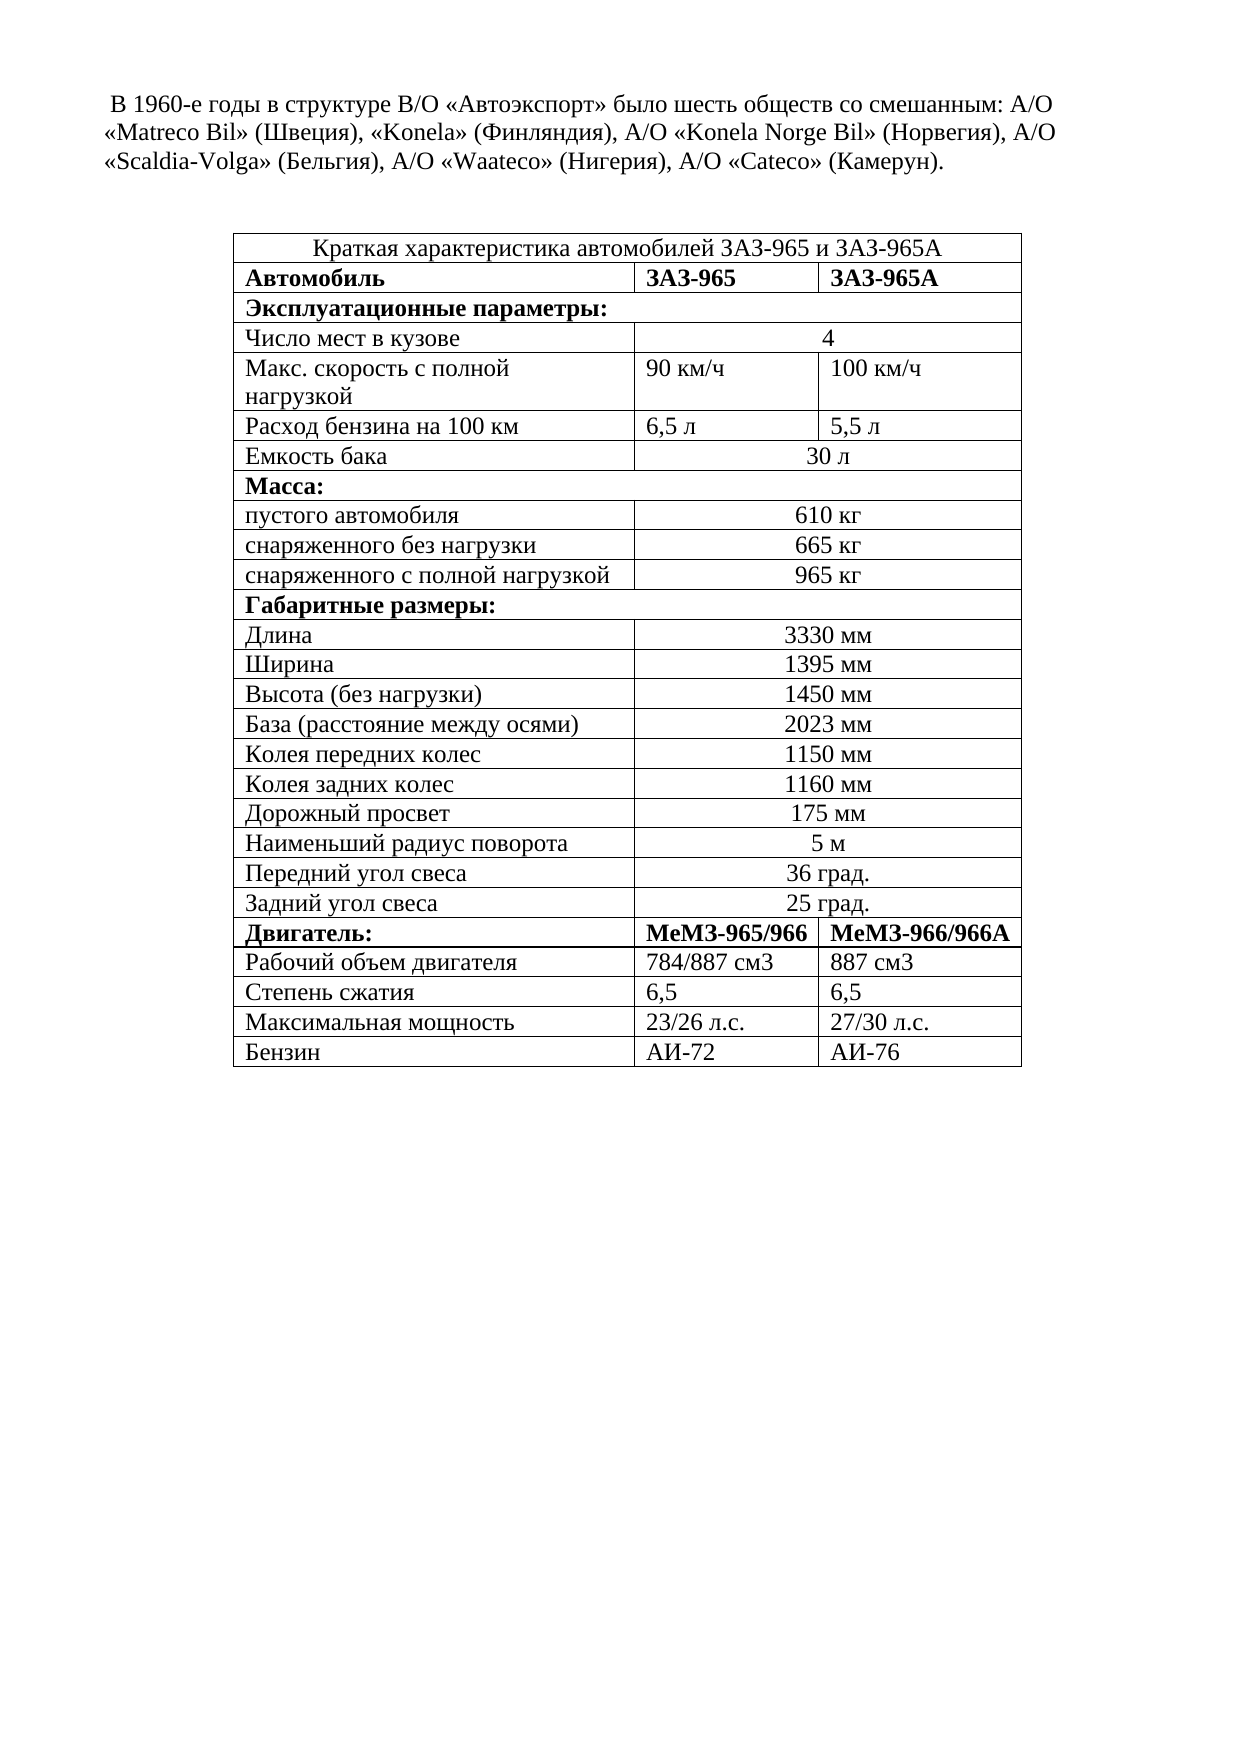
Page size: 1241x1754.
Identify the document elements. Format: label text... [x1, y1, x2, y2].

table_cell МеМЗ-966/966А [819, 918, 1021, 946]
table_cell ЗАЗ-965А [819, 263, 1021, 292]
table_cell 1150 мм [635, 739, 1021, 768]
table_cell Число мест в кузове [234, 323, 634, 352]
table_cell 23/26 л.с. [635, 1007, 818, 1036]
table_cell 6,5 л [635, 411, 818, 440]
table_cell Высота (без нагрузки) [234, 679, 634, 708]
table_header Краткая характеристика автомобилей ЗАЗ-965 и ЗАЗ-965А [234, 234, 1021, 262]
table_cell снаряженного без нагрузки [234, 530, 634, 559]
table_cell 36 град. [635, 858, 1021, 887]
table_cell АИ-72 [635, 1037, 818, 1066]
table_cell 1395 мм [635, 650, 1021, 678]
table_cell Емкость бака [234, 441, 634, 470]
table_cell Двигатель: [234, 918, 634, 946]
table_cell Бензин [234, 1037, 634, 1066]
table_cell ЗАЗ-965 [635, 263, 818, 292]
table_cell Передний угол свеса [234, 858, 634, 887]
table_cell Габаритные размеры: [234, 590, 1021, 619]
table_cell 5,5 л [819, 411, 1021, 440]
table_cell 2023 мм [635, 709, 1021, 738]
table_cell 4 [635, 323, 1021, 352]
table_cell 5 м [635, 828, 1021, 857]
table_cell 665 кг [635, 530, 1021, 559]
table_cell Автомобиль [234, 263, 634, 292]
table_cell 100 км/ч [819, 353, 1021, 410]
table_cell Рабочий объем двигателя [234, 948, 634, 976]
table_cell 610 кг [635, 501, 1021, 529]
text В 1960-е годы в структуре В/О «Автоэкспорт» было шесть обществ со смешанным: А/О «Matreco Bil» (Швеция), «Konela» (Финляндия), А/О «Konela Norge Bil» (Норвегия), А/О «Scaldia-Volga» (Бельгия), А/О «Waateco» (Нигерия), А/О «Cateco» (Камерун). [103, 89, 1152, 175]
table_cell 1160 мм [635, 769, 1021, 797]
table_cell МеМЗ-965/966 [635, 918, 818, 946]
table_cell Макс. скорость с полной нагрузкой [234, 353, 634, 410]
table_cell 887 см3 [819, 948, 1021, 976]
table_cell Дорожный просвет [234, 799, 634, 827]
table_cell Масса: [234, 471, 1021, 499]
table_cell Колея передних колес [234, 739, 634, 768]
table_cell Ширина [234, 650, 634, 678]
table_cell 6,5 [819, 977, 1021, 1006]
table_cell 90 км/ч [635, 353, 818, 410]
table_cell снаряженного с полной нагрузкой [234, 560, 634, 589]
table_cell 784/887 см3 [635, 948, 818, 976]
table_cell 30 л [635, 441, 1021, 470]
table_cell пустого автомобиля [234, 501, 634, 529]
table_cell 965 кг [635, 560, 1021, 589]
table_cell Задний угол свеса [234, 888, 634, 917]
table_cell Наименьший радиус поворота [234, 828, 634, 857]
table_cell База (расстояние между осями) [234, 709, 634, 738]
table_cell 3330 мм [635, 620, 1021, 648]
table_cell 25 град. [635, 888, 1021, 917]
table_cell АИ-76 [819, 1037, 1021, 1066]
table_cell Длина [234, 620, 634, 648]
table_cell Расход бензина на 100 км [234, 411, 634, 440]
table_cell Колея задних колес [234, 769, 634, 797]
table_cell 175 мм [635, 799, 1021, 827]
table_cell 6,5 [635, 977, 818, 1006]
table_cell Степень сжатия [234, 977, 634, 1006]
table_cell 1450 мм [635, 679, 1021, 708]
table_cell Эксплуатационные параметры: [234, 293, 1021, 322]
table_cell Максимальная мощность [234, 1007, 634, 1036]
table_cell 27/30 л.с. [819, 1007, 1021, 1036]
